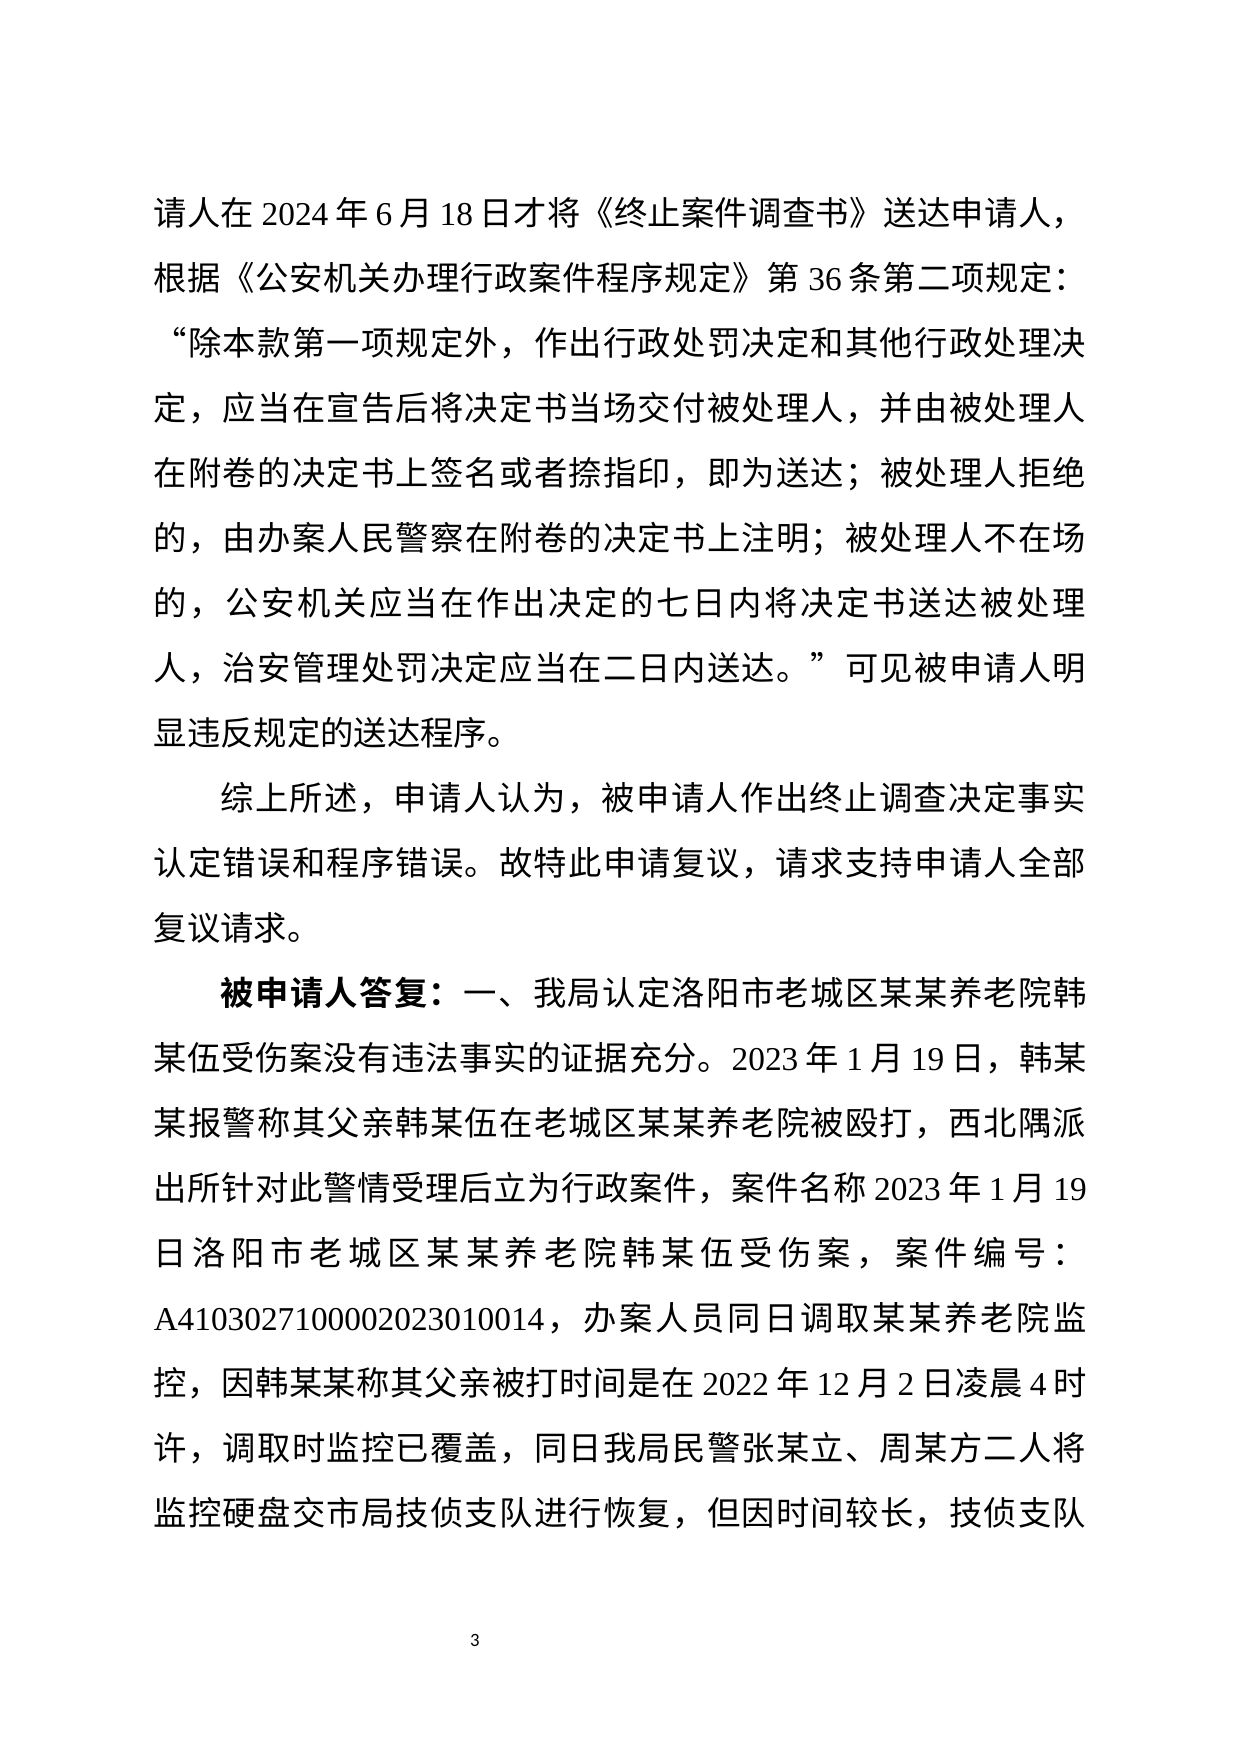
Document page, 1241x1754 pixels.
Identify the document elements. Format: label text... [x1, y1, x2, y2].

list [153, 178, 1087, 763]
list 综上所述，申请人认为，被申请人作出终止调查决定事实认定错误和程序错误。故特此申请复议，请求支持申请人全部复议请求。 [153, 763, 1087, 958]
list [153, 958, 1087, 1543]
